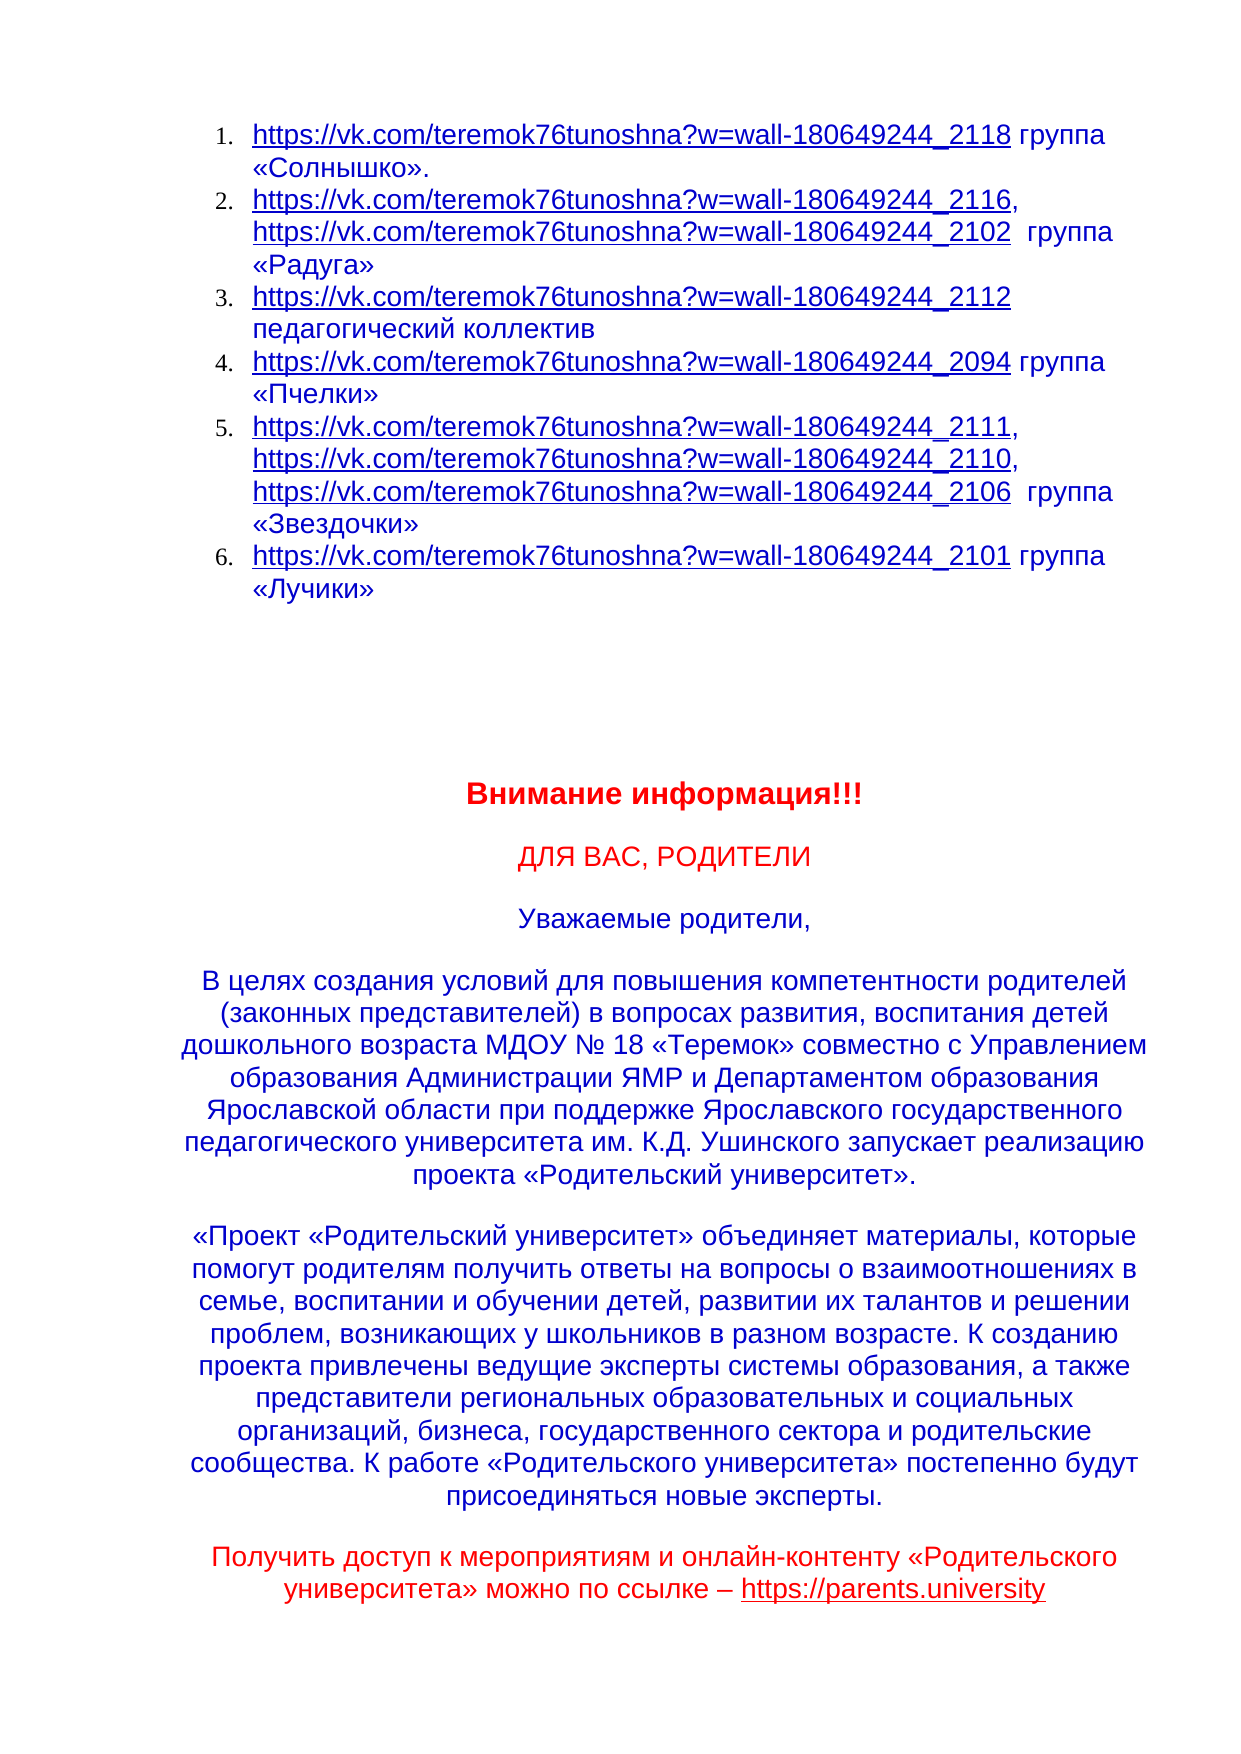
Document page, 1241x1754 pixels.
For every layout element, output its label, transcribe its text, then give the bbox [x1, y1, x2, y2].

text Внимание информация!!! [177, 775, 1152, 811]
text В целях создания условий для повышения компетентности родителей (законных представителей) в вопросах развития, воспитания детей дошкольного возраста МДОУ № 18 «Теремок» совместно с Управлением образования Администрации ЯМР и Департаментом образования Ярославской области при поддержке Ярославского государственного педагогического университета им. К.Д. Ушинского запускает реализацию проекта «Родительский университет». [177, 963, 1152, 1190]
list https://vk.com/teremok76tunoshna?w=wall-180649244_2118 группа «Солнышко». [215, 118, 1152, 183]
list https://vk.com/teremok76tunoshna?w=wall-180649244_2112 педагогический коллектив [215, 280, 1152, 345]
text Получить доступ к мероприятиям и онлайн-контенту «Родительского университета» можно по ссылке – https://parents.university [177, 1540, 1152, 1605]
list https://vk.com/teremok76tunoshna?w=wall-180649244_2101 группа «Лучики» [215, 539, 1152, 604]
text «Проект «Родительский университет» объединяет материалы, которые помогут родителям получить ответы на вопросы о взаимоотношениях в семье, воспитании и обучении детей, развитии их талантов и решении проблем, возникающих у школьников в разном возрасте. К созданию проекта привлечены ведущие эксперты системы образования, а также представители региональных образовательных и социальных организаций, бизнеса, государственного сектора и родительские сообщества. К работе «Родительского университета» постепенно будут присоединяться новые эксперты. [177, 1219, 1152, 1511]
text Уважаемые родители, [177, 902, 1152, 934]
list https://vk.com/teremok76tunoshna?w=wall-180649244_2116, https://vk.com/teremok76tunoshna?w=wall-180649244_2102 группа «Радуга» [215, 183, 1152, 280]
list https://vk.com/teremok76tunoshna?w=wall-180649244_2094 группа «Пчелки» [215, 345, 1152, 410]
list https://vk.com/teremok76tunoshna?w=wall-180649244_2111, https://vk.com/teremok76tunoshna?w=wall-180649244_2110, https://vk.com/teremok76tunoshna?w=wall-180649244_2106 группа «Звездочки» [215, 410, 1152, 539]
text ДЛЯ ВАС, РОДИТЕЛИ [177, 840, 1152, 873]
